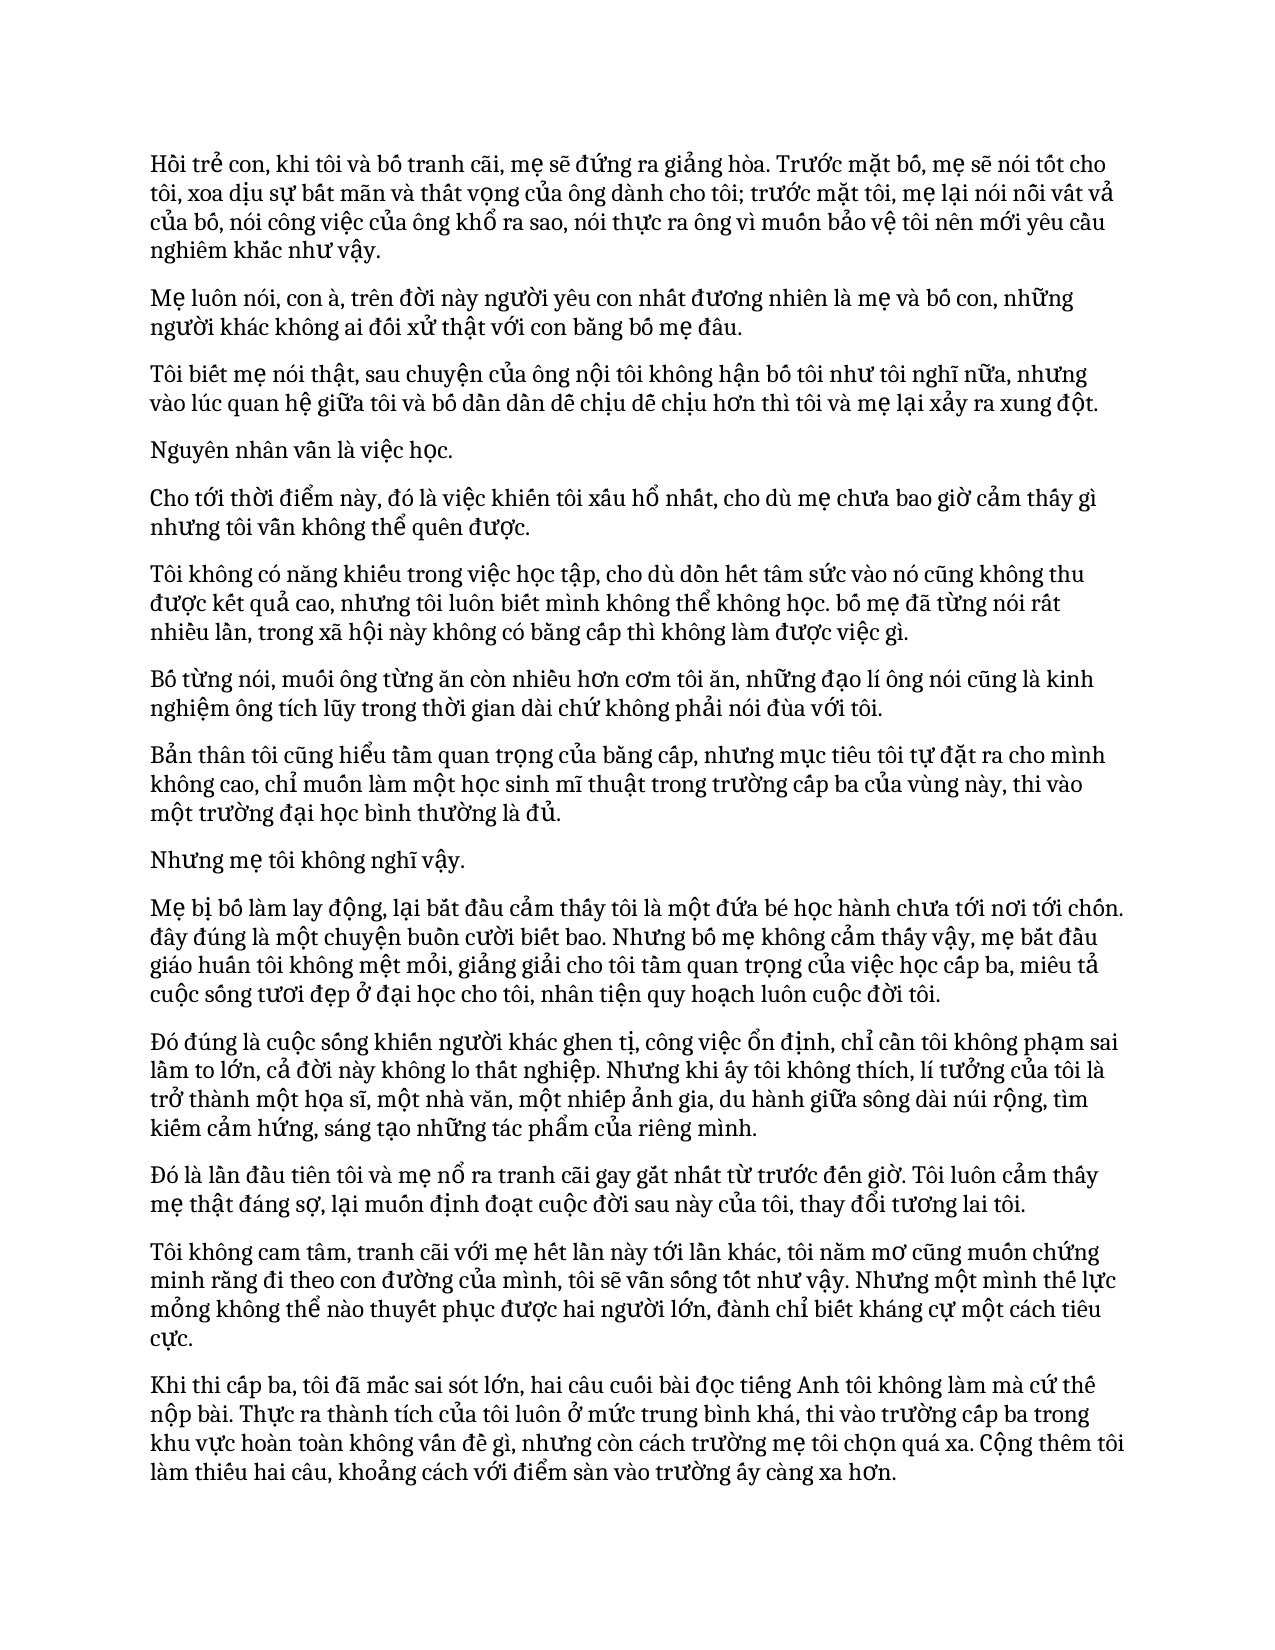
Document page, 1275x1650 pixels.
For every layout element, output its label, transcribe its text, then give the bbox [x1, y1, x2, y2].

text Bố từng nói, muối ông từng ăn còn nhiều hơn cơm tôi ăn, những đạo lí ông nói cũng là kinh nghiệm ông tích lũy trong thời gian dài chứ không phải nói đùa với tôi. [150, 665, 1125, 722]
text Khi thi cấp ba, tôi đã mắc sai sót lớn, hai câu cuối bài đọc tiếng Anh tôi không làm mà cứ thế nộp bài. Thực ra thành tích của tôi luôn ở mức trung bình khá, thi vào trường cấp ba trong khu vực hoàn toàn không vấn đề gì, nhưng còn cách trường mẹ tôi chọn quá xa. Cộng thêm tôi làm thiếu hai câu, khoảng cách với điểm sàn vào trường ấy càng xa hơn. [150, 1371, 1125, 1486]
text Đó đúng là cuộc sống khiến người khác ghen tị, công việc ổn định, chỉ cần tôi không phạm sai lầm to lớn, cả đời này không lo thất nghiệp. Nhưng khi ấy tôi không thích, lí tưởng của tôi là trở thành một họa sĩ, một nhà văn, một nhiếp ảnh gia, du hành giữa sông dài núi rộng, tìm kiếm cảm hứng, sáng tạo những tác phẩm của riêng mình. [150, 1027, 1125, 1142]
text Cho tới thời điểm này, đó là việc khiến tôi xấu hổ nhất, cho dù mẹ chưa bao giờ cảm thấy gì nhưng tôi vẫn không thể quên được. [150, 484, 1125, 541]
text Hồi trẻ con, khi tôi và bố tranh cãi, mẹ sẽ đứng ra giảng hòa. Trước mặt bố, mẹ sẽ nói tốt cho tôi, xoa dịu sự bất mãn và thất vọng của ông dành cho tôi; trước mặt tôi, mẹ lại nói nỗi vất vả của bố, nói công việc của ông khổ ra sao, nói thực ra ông vì muốn bảo vệ tôi nên mới yêu cầu nghiêm khắc như vậy. [150, 150, 1125, 265]
text Tôi biết mẹ nói thật, sau chuyện của ông nội tôi không hận bố tôi như tôi nghĩ nữa, nhưng vào lúc quan hệ giữa tôi và bố dần dần dễ chịu dễ chịu hơn thì tôi và mẹ lại xảy ra xung đột. [150, 360, 1125, 417]
text Tôi không cam tâm, tranh cãi với mẹ hết lần này tới lần khác, tôi nằm mơ cũng muốn chứng minh rằng đi theo con đường của mình, tôi sẽ vẫn sống tốt như vậy. Nhưng một mình thế lực mỏng không thể nào thuyết phục được hai người lớn, đành chỉ biết kháng cự một cách tiêu cực. [150, 1237, 1125, 1352]
text Nguyên nhân vẫn là việc học. [150, 436, 1125, 465]
text Mẹ luôn nói, con à, trên đời này người yêu con nhất đương nhiên là mẹ và bố con, những người khác không ai đối xử thật với con bằng bố mẹ đâu. [150, 284, 1125, 341]
text Bản thân tôi cũng hiểu tầm quan trọng của bằng cấp, nhưng mục tiêu tôi tự đặt ra cho mình không cao, chỉ muốn làm một học sinh mĩ thuật trong trường cấp ba của vùng này, thi vào một trường đại học bình thường là đủ. [150, 741, 1125, 827]
text Nhưng mẹ tôi không nghĩ vậy. [150, 846, 1125, 875]
text Đó là lần đầu tiên tôi và mẹ nổ ra tranh cãi gay gắt nhất từ trước đến giờ. Tôi luôn cảm thấy mẹ thật đáng sợ, lại muốn định đoạt cuộc đời sau này của tôi, thay đổi tương lai tôi. [150, 1161, 1125, 1219]
text Mẹ bị bố làm lay động, lại bắt đầu cảm thấy tôi là một đứa bé học hành chưa tới nơi tới chốn. đây đúng là một chuyện buồn cười biết bao. Nhưng bố mẹ không cảm thấy vậy, mẹ bắt đầu giáo huấn tôi không mệt mỏi, giảng giải cho tôi tầm quan trọng của việc học cấp ba, miêu tả cuộc sống tươi đẹp ở đại học cho tôi, nhân tiện quy hoạch luôn cuộc đời tôi. [150, 894, 1125, 1009]
text Tôi không có năng khiếu trong việc học tập, cho dù dồn hết tâm sức vào nó cũng không thu được kết quả cao, nhưng tôi luôn biết mình không thể không học. bố mẹ đã từng nói rất nhiều lần, trong xã hội này không có bằng cấp thì không làm được việc gì. [150, 560, 1125, 646]
